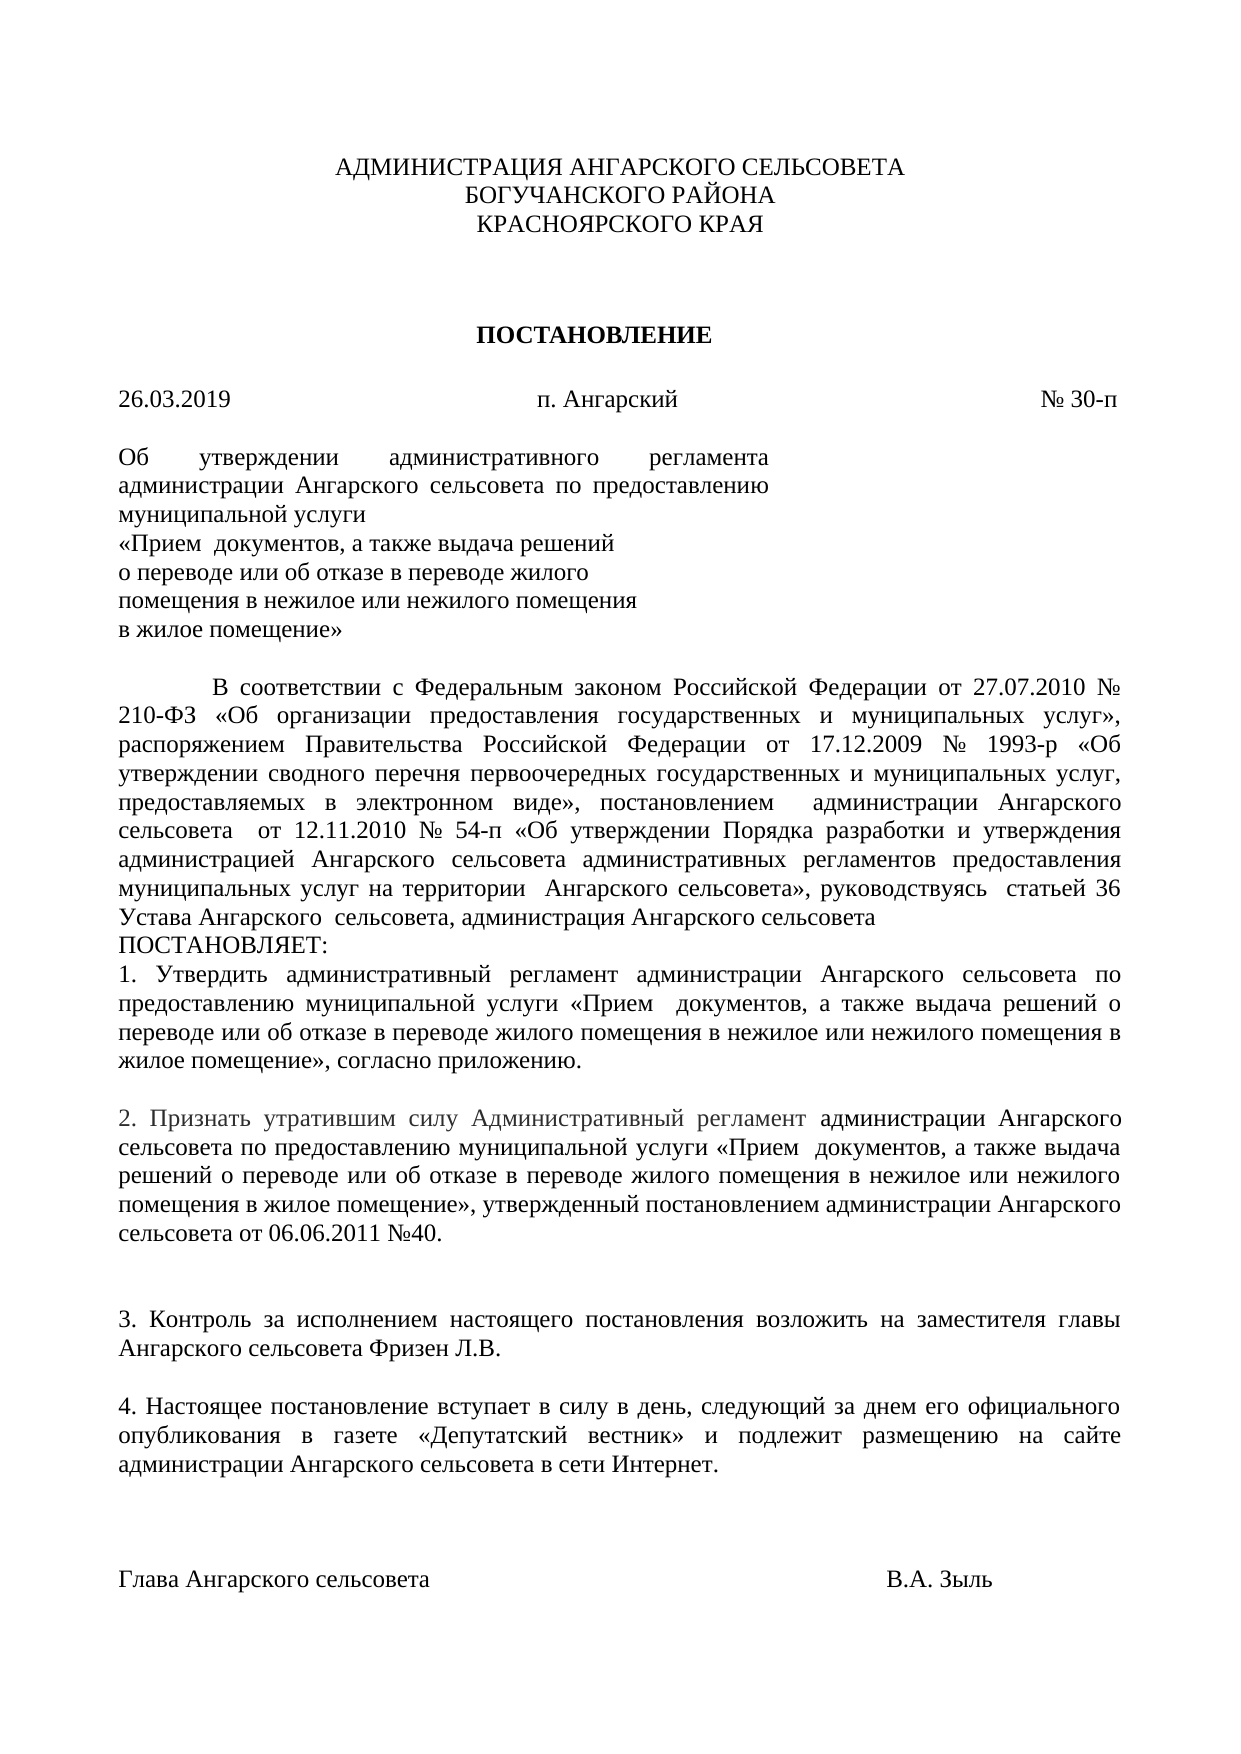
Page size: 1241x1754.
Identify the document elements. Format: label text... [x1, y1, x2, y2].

text помещения в нежилое или нежилого помещения [118, 585, 1122, 614]
text ПОСТАНОВЛЯЕТ: [118, 930, 1122, 959]
text 2. Признать утратившим силу Административный регламент администрации Ангарского сельсовета по предоставлению муниципальной услуги «Прием документов, а также выдача решений о переводе или об отказе в переводе жилого помещения в нежилое или нежилого помещения в жилое помещение», утвержденный постановлением администрации Ангарского сельсовета от 06.06.2011 №40. [118, 1103, 1122, 1247]
text КРАСНОЯРСКОГО КРАЯ [118, 209, 1122, 267]
text «Прием документов, а также выдача решений [118, 528, 1122, 557]
text 3. Контроль за исполнением настоящего постановления возложить на заместителя главы Ангарского сельсовета Фризен Л.В. [118, 1304, 1122, 1362]
text В соответствии с Федеральным законом Российской Федерации от 27.07.2010 № 210-ФЗ «Об организации предоставления государственных и муниципальных услуг», распоряжением Правительства Российской Федерации от 17.12.2009 № 1993-р «Об утверждении сводного перечня первоочередных государственных и муниципальных услуг, предоставляемых в электронном виде», постановлением администрации Ангарского сельсовета от 12.11.2010 № 54-п «Об утверждении Порядка разработки и утверждения администрацией Ангарского сельсовета административных регламентов предоставления муниципальных услуг на территории Ангарского сельсовета», руководствуясь статьей 36 Устава Ангарского сельсовета, администрация Ангарского сельсовета [118, 672, 1122, 930]
text 26.03.2019 п. Ангарский № 30-п [118, 384, 1122, 413]
text в жилое помещение» [118, 614, 1122, 643]
text Об утверждении административного регламента администрации Ангарского сельсовета по предоставлению муниципальной услуги [118, 442, 769, 528]
text Глава Ангарского сельсовета В.А. Зыль [118, 1564, 1122, 1593]
text АДМИНИСТРАЦИЯ АНГАРСКОГО СЕЛЬСОВЕТА [118, 152, 1122, 180]
text 4. Настоящее постановление вступает в силу в день, следующий за днем его официального опубликования в газете «Депутатский вестник» и подлежит размещению на сайте администрации Ангарского сельсовета в сети Интернет. [118, 1391, 1122, 1477]
text 1. Утвердить административный регламент администрации Ангарского сельсовета по предоставлению муниципальной услуги «Прием документов, а также выдача решений о переводе или об отказе в переводе жилого помещения в нежилое или нежилого помещения в жилое помещение», согласно приложению. [118, 959, 1122, 1074]
text о переводе или об отказе в переводе жилого [118, 557, 1122, 585]
text БОГУЧАНСКОГО РАЙОНА [118, 180, 1122, 209]
subtitle ПОСТАНОВЛЕНИЕ [0, 320, 1122, 349]
